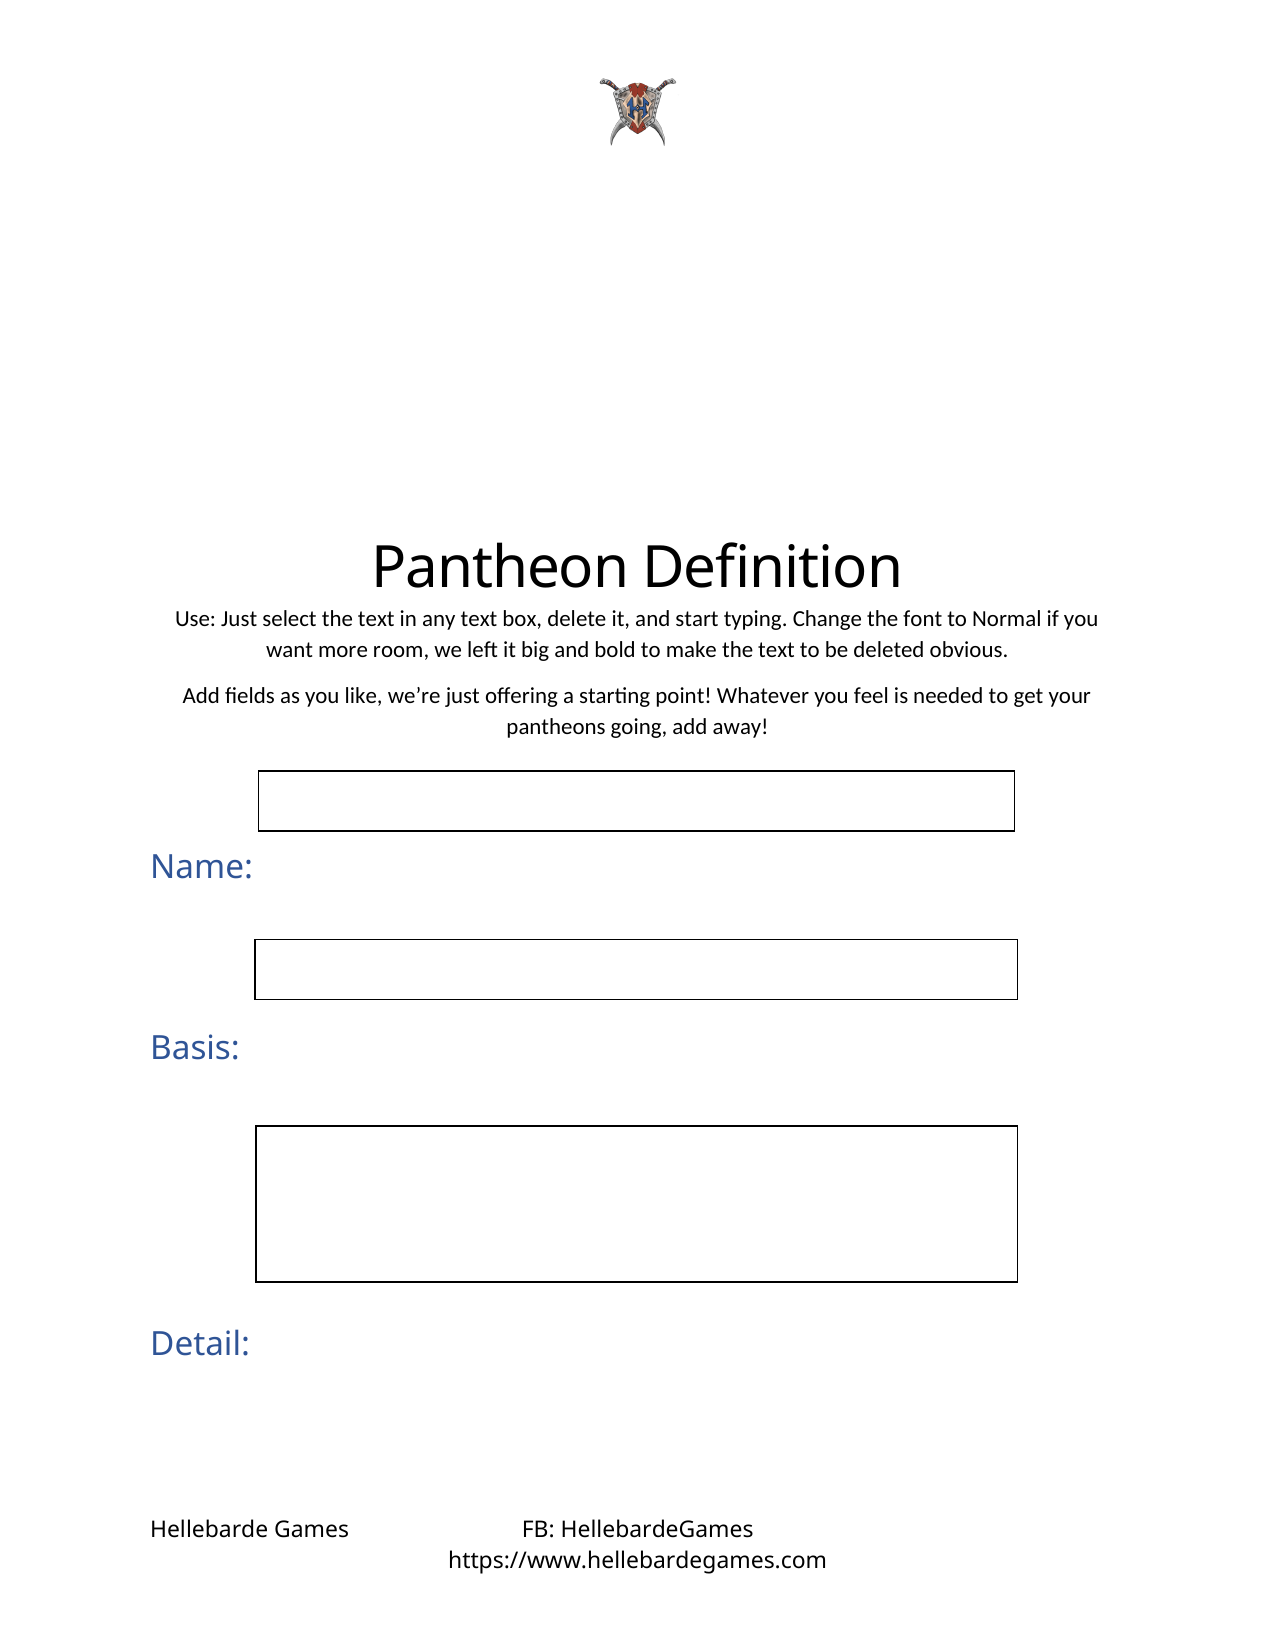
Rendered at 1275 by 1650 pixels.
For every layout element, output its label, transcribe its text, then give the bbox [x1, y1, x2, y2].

title Pantheon Definition [150, 525, 1125, 604]
subtitle Detail: [150, 1128, 1125, 1366]
subtitle Name: [150, 767, 1125, 888]
text Add fields as you like, we’re just offering a starting point! Whatever you feel is needed to get your pantheons going, add away! [150, 682, 1125, 740]
picture [594, 75, 681, 149]
subtitle Basis: [150, 947, 1125, 1069]
text Use: Just select the text in any text box, delete it, and start typing. Change the font to Normal if you want more room, we left it big and bold to make the text to be deleted obvious. [150, 604, 1125, 663]
